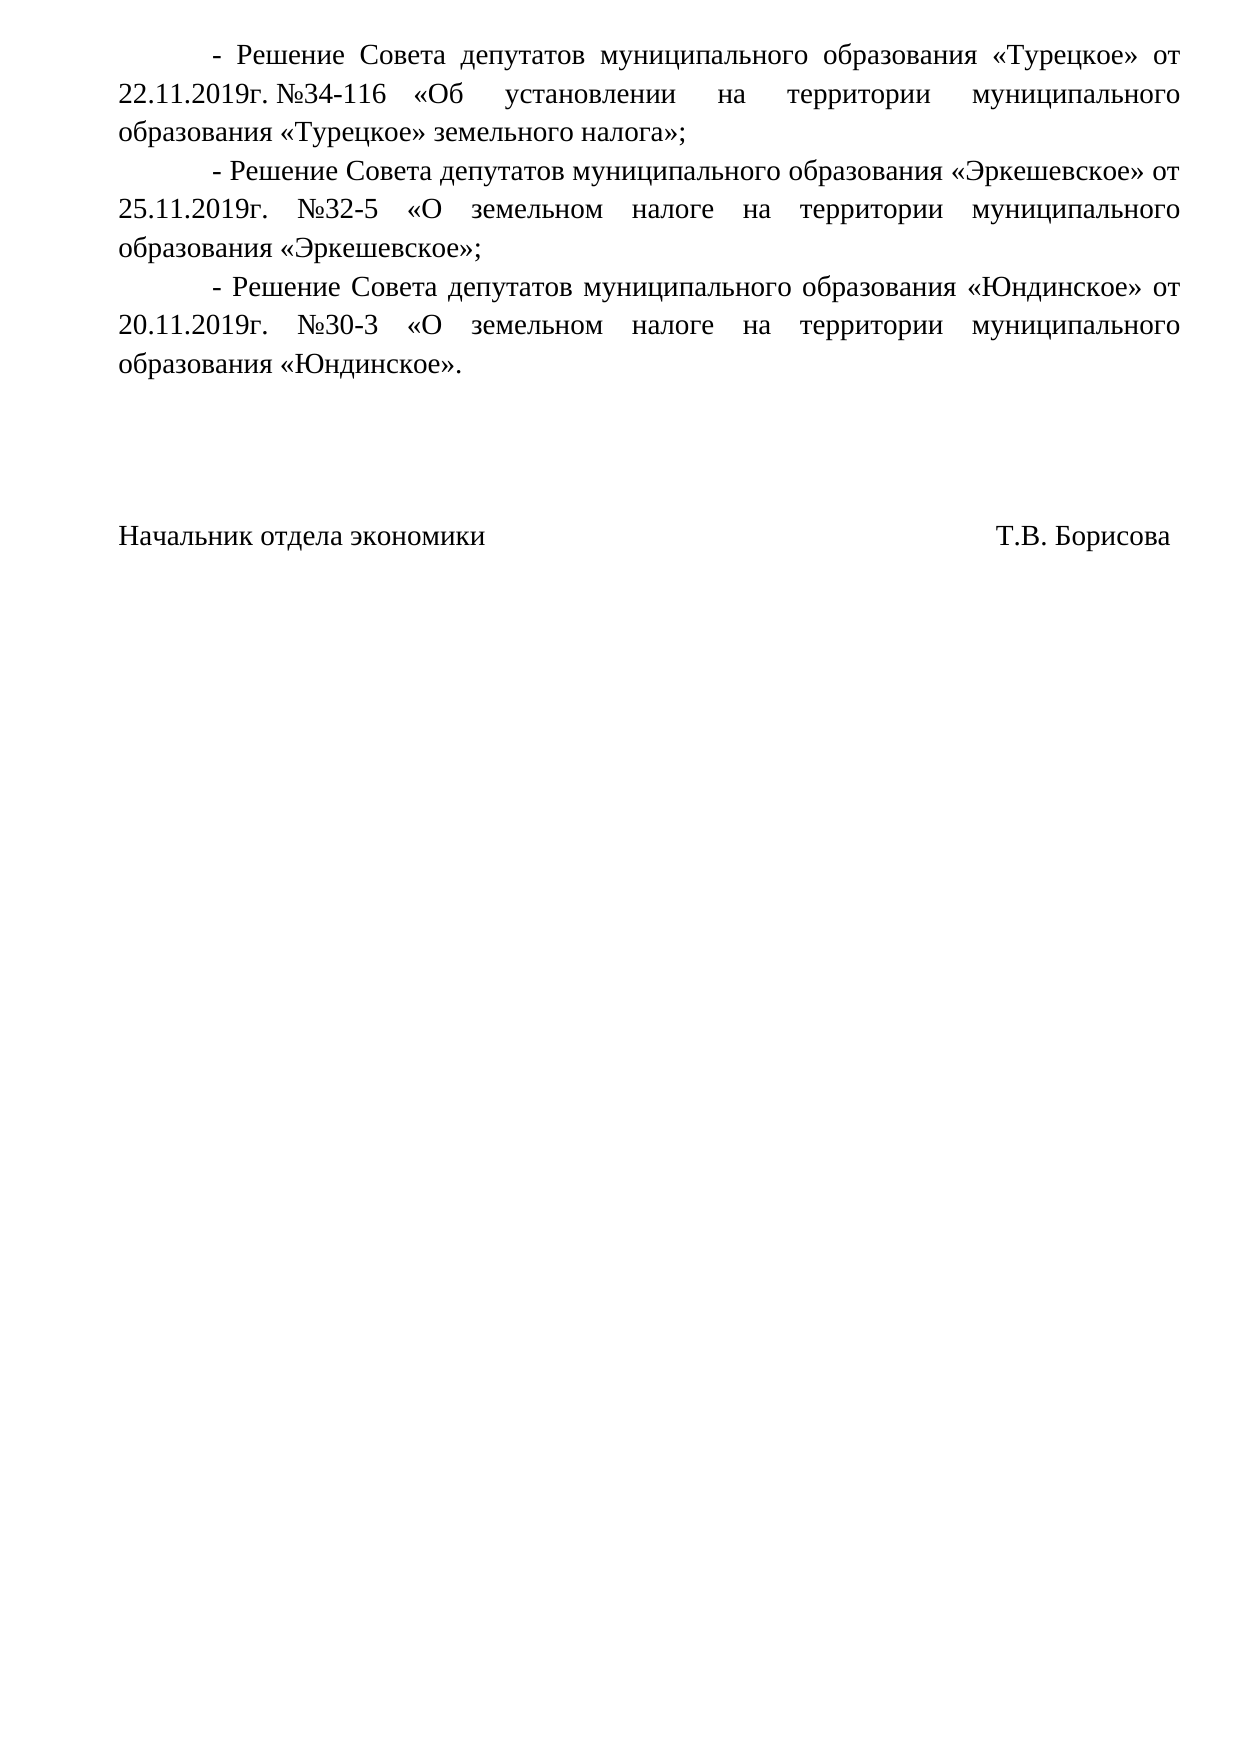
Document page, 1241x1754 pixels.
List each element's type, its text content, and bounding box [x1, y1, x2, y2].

text Начальник отдела экономики Т.В. Борисова [118, 518, 1181, 552]
text - Решение Совета депутатов муниципального образования «Юндинское» от 20.11.2019г. №30-3 «О земельном налоге на территории муниципального образования «Юндинское». [118, 269, 1181, 379]
text - Решение Совета депутатов муниципального образования «Турецкое» от 22.11.2019г. №34-116 «Об установлении на территории муниципального образования «Турецкое» земельного налога»; [118, 37, 1181, 148]
text - Решение Совета депутатов муниципального образования «Эркешевское» от 25.11.2019г. №32-5 «О земельном налоге на территории муниципального образования «Эркешевское»; [118, 153, 1181, 264]
